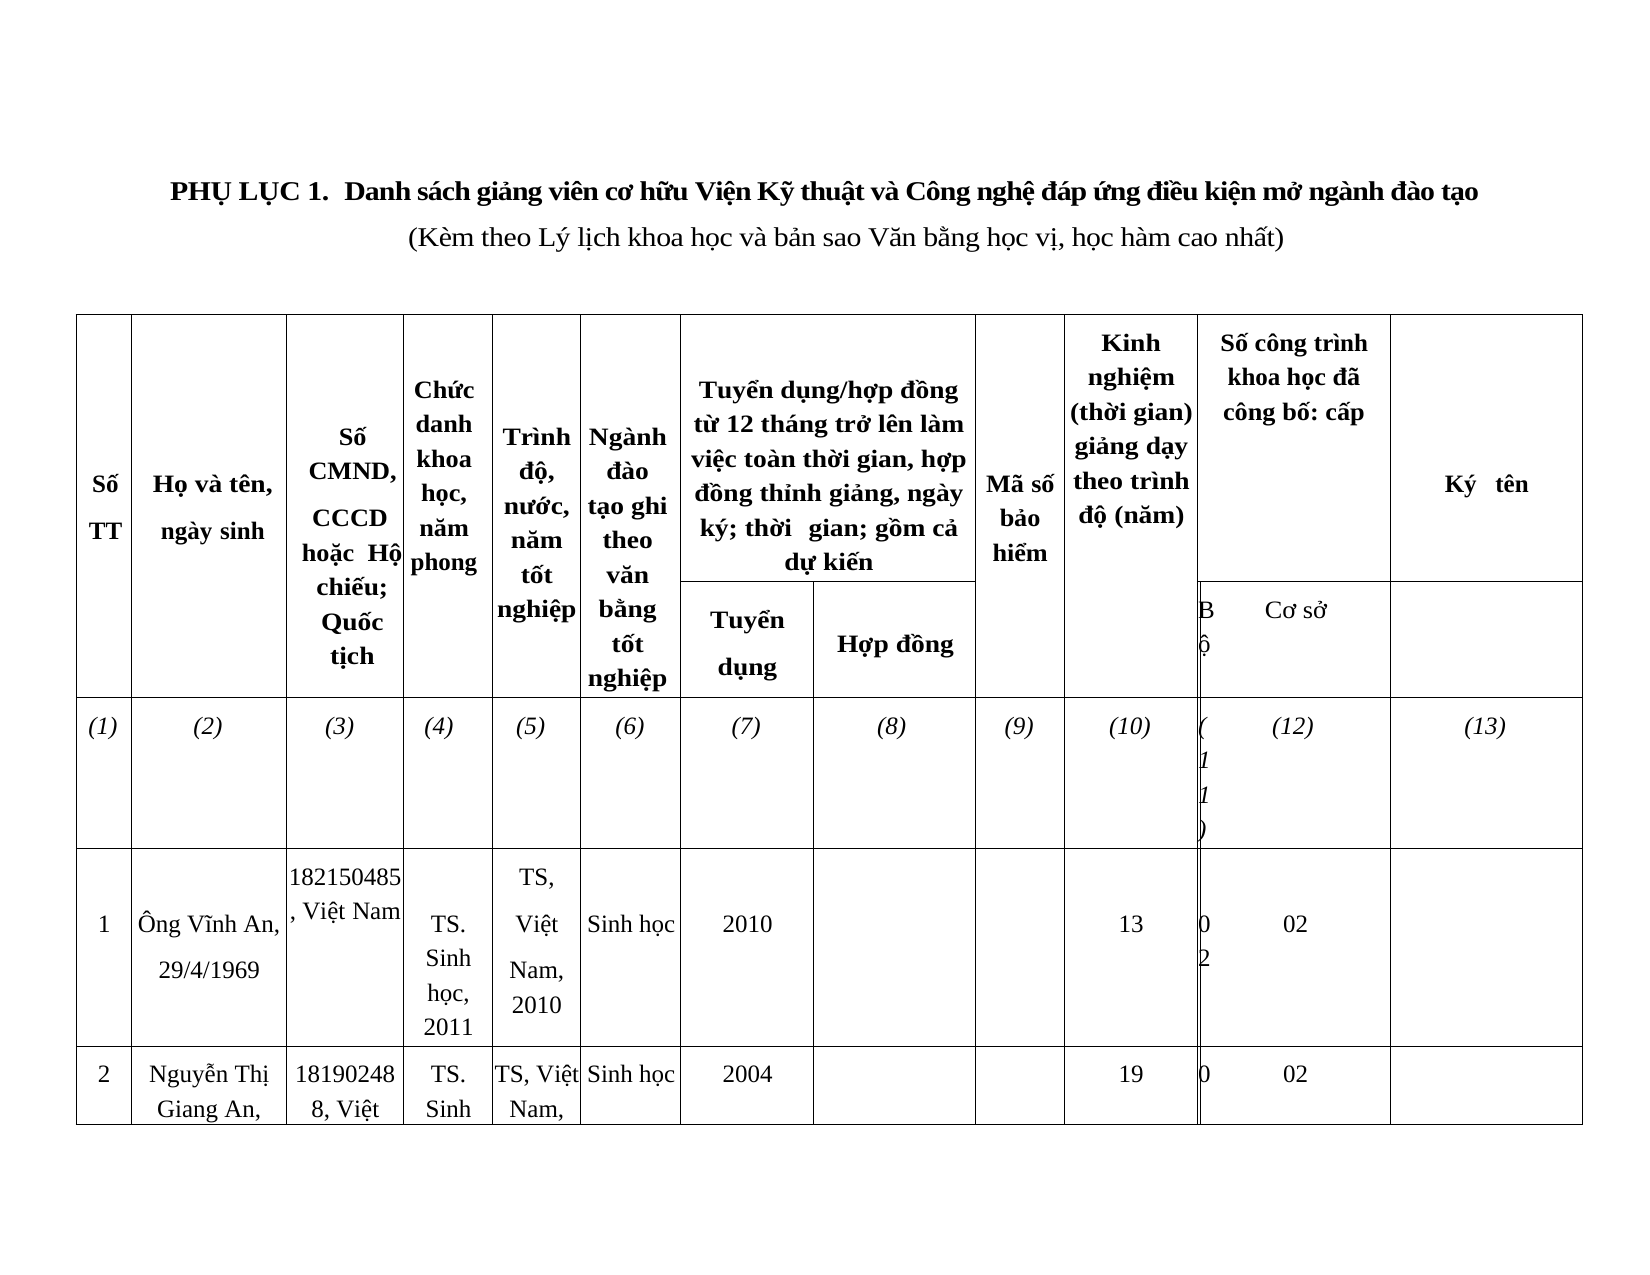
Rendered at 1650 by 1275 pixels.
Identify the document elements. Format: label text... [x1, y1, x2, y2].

table_cell (6) [581, 698, 680, 848]
table_header Chức danh khoa học, năm phong [404, 315, 492, 697]
table_cell Tuyển dụng [681, 582, 813, 697]
table_cell 02 [1201, 1047, 1390, 1124]
table_cell [1391, 849, 1582, 1046]
table_cell (3) [287, 698, 403, 848]
table_cell (1) [77, 698, 131, 848]
table_cell TS, Việt Nam, 2012 [493, 1047, 580, 1124]
table_header Số TT [77, 315, 131, 697]
table_cell (8) [814, 698, 975, 848]
table_cell TS, Việt Nam, 2010 [493, 849, 580, 1046]
table_cell [814, 1047, 975, 1124]
table_cell 19 [1065, 1047, 1197, 1124]
text (Kèm theo Lý lịch khoa học và bản sao Văn bằng học vị, học hàm cao nhất) [161, 221, 1483, 252]
table_cell (9) [976, 698, 1064, 848]
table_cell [132, 1047, 286, 1124]
table_header Tuyển dụng/hợp đồng từ 12 tháng trở lên làm việc toàn thời gian, hợp đồng thỉnh giảng, ngày ký; thời gian; gồm cả dự kiến [681, 315, 975, 581]
table_header Trình độ, nước, năm tốt nghiệp [493, 315, 580, 697]
table_cell 181902488, Việt Nam [287, 1047, 403, 1124]
table_cell (12) [1201, 698, 1390, 848]
table_header Số CMND, CCCD hoặc Hộ chiếu; Quốc tịch [287, 315, 403, 697]
table_cell 13 [1065, 849, 1197, 1046]
table_cell 2004 [681, 1047, 813, 1124]
table_cell [976, 1047, 1064, 1124]
table_cell 2 [77, 1047, 131, 1124]
table_cell 02 [1201, 849, 1390, 1046]
table_cell (10) [1065, 698, 1197, 848]
table_cell 2010 [681, 849, 813, 1046]
table_cell (13) [1391, 698, 1582, 848]
table_cell (5) [493, 698, 580, 848]
table_header Số công trình khoa học đã công bố: cấp [1198, 315, 1390, 581]
table_header Ngành đào tạo ghi theo văn bằng tốt nghiệp [581, 315, 680, 697]
table_cell Sinh học [581, 1047, 680, 1124]
table_cell (7) [681, 698, 813, 848]
table_cell Ông Vĩnh An, 29/4/1969 [132, 849, 286, 1046]
table_header Họ và tên, ngày sinh [132, 315, 286, 697]
table_cell Hợp đồng [814, 582, 975, 697]
table_cell [1391, 582, 1582, 697]
table_cell 182150485, Việt Nam [287, 849, 403, 1046]
table_header Mã số bảo hiểm [976, 315, 1064, 697]
table_cell (4) [404, 698, 492, 848]
table_cell Cơ sở [1201, 582, 1390, 697]
table_cell TS. Sinh học, 2012 [404, 1047, 492, 1124]
table_cell (2) [132, 698, 286, 848]
table_header Ký tên [1391, 315, 1582, 581]
table_cell [1391, 1047, 1582, 1124]
table_header Kinh nghiệm (thời gian) giảng dạy theo trình độ (năm) [1065, 315, 1197, 697]
table_cell 1 [77, 849, 131, 1046]
table_cell TS. Sinh học, 2011 [404, 849, 492, 1046]
table_cell [814, 849, 975, 1046]
table_cell Sinh học [581, 849, 680, 1046]
subtitle Phụ lục 1. Danh sách giảng viên cơ hữu Viện Kỹ thuật và Công nghệ đáp ứng điều kiện mở ngành đào tạo [150, 175, 1500, 206]
table_cell [976, 849, 1064, 1046]
